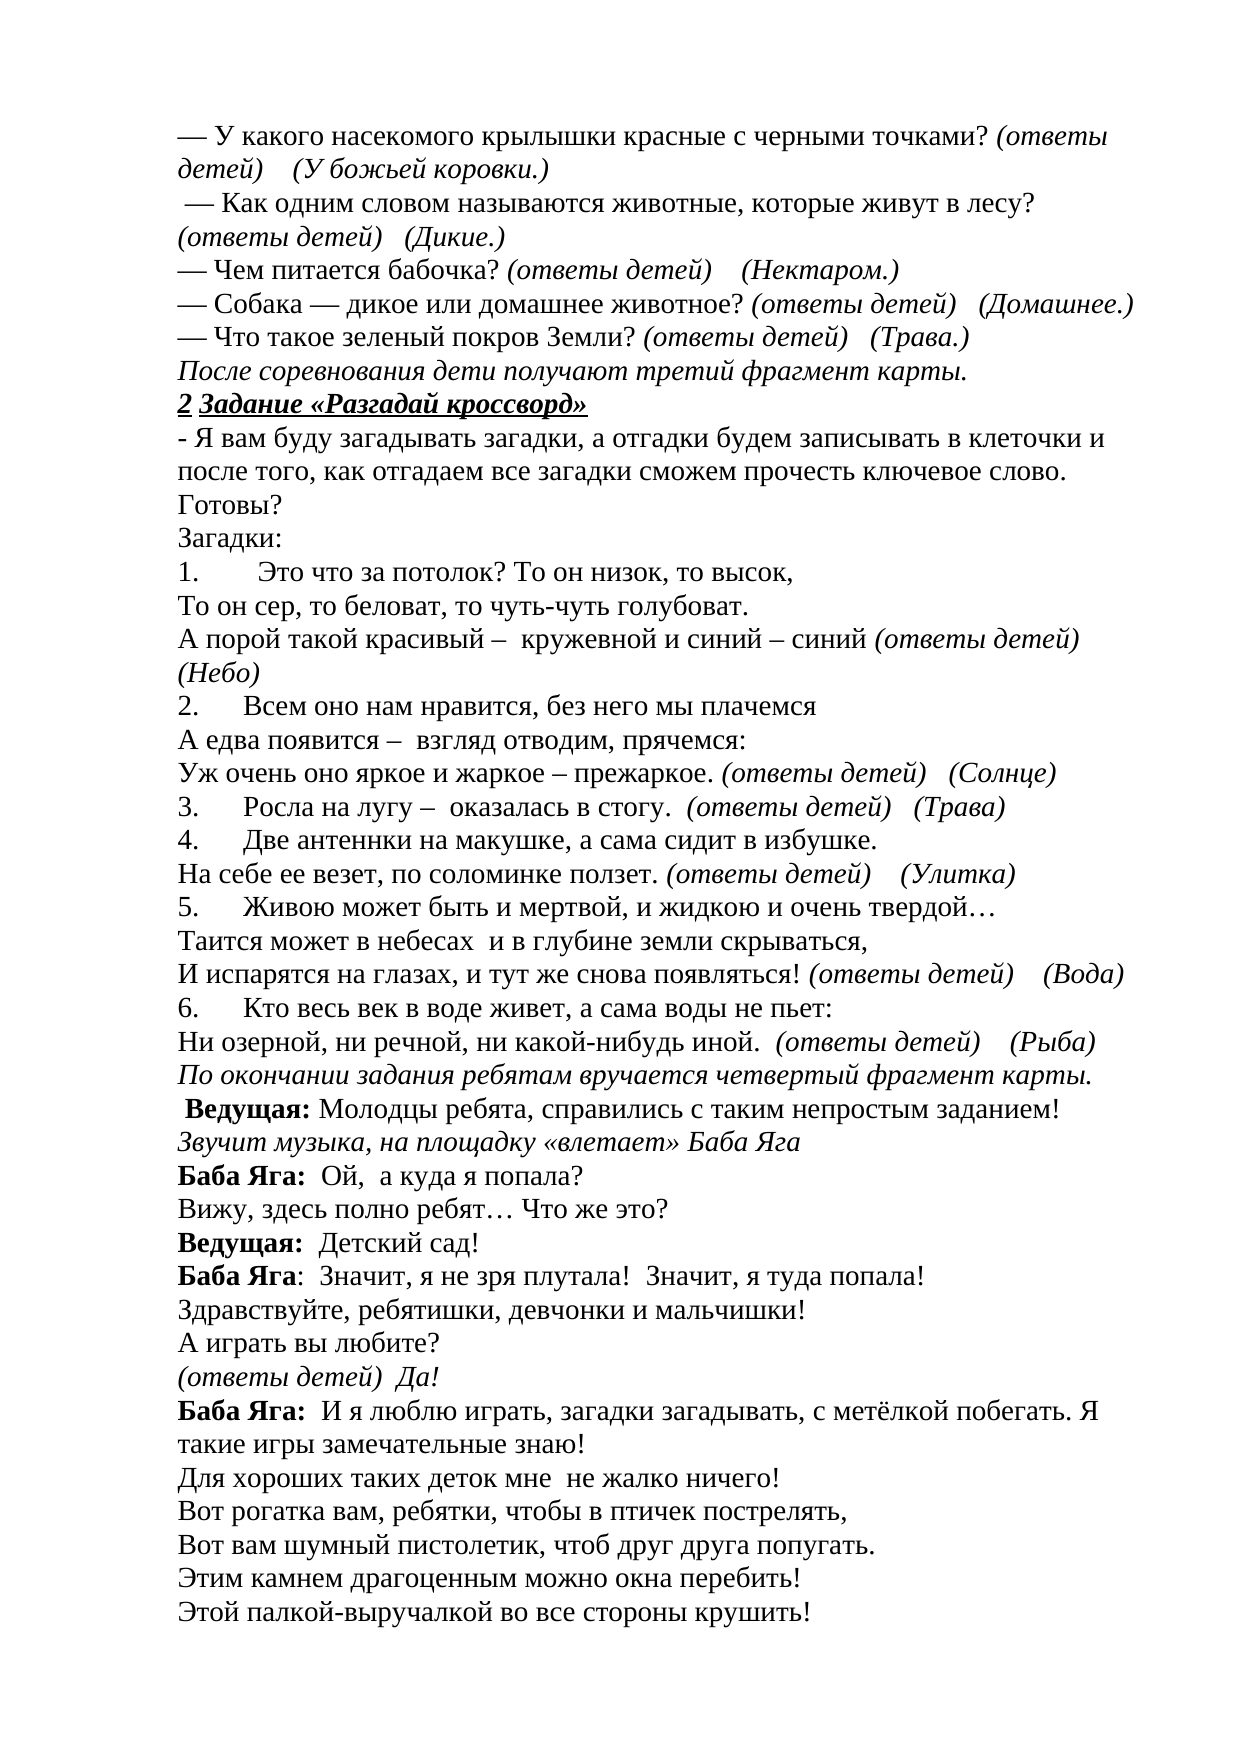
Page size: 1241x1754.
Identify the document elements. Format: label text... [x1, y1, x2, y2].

text 5. Живою может быть и мертвой, и жидкою и очень твердой… [177, 889, 1152, 923]
text Ни озерной, ни речной, ни какой-нибудь иной. (ответы детей) (Рыба) [177, 1024, 1152, 1057]
text Баба Яга: Ой, а куда я попала? [177, 1158, 1152, 1191]
text После соревнования дети получают третий фрагмент карты. [177, 353, 1152, 386]
text Вижу, здесь полно ребят… Что же это? [177, 1191, 1152, 1225]
text А играть вы любите? [177, 1326, 1152, 1359]
text По окончании задания ребятам вручается четвертый фрагмент карты. [177, 1057, 1152, 1091]
text Этой палкой-выручалкой во все стороны крушить! [177, 1594, 1152, 1627]
text Уж очень оно яркое и жаркое – прежаркое. (ответы детей) (Солнце) [177, 755, 1152, 789]
text — Что такое зеленый покров Земли? (ответы детей) (Трава.) [177, 319, 1152, 353]
text И испарятся на глазах, и тут же снова появляться! (ответы детей) (Вода) [177, 957, 1152, 990]
text 4. Две антеннки на макушке, а сама сидит в избушке. [177, 822, 1152, 856]
text А едва появится – взгляд отводим, прячемся: [177, 722, 1152, 755]
text Баба Яга: Значит, я не зря плутала! Значит, я туда попала! [177, 1258, 1152, 1292]
text А порой такой красивый – кружевной и синий – синий (ответы детей) (Небо) [177, 621, 1152, 688]
text 6. Кто весь век в воде живет, а сама воды не пьет: [177, 990, 1152, 1024]
text Ведущая: Детский сад! [177, 1225, 1152, 1258]
text 2. Всем оно нам нравится, без него мы плачемся [177, 688, 1152, 722]
text Звучит музыка, на площадку «влетает» Баба Яга [177, 1124, 1152, 1158]
text - Я вам буду загадывать загадки, а отгадки будем записывать в клеточки и после того, как отгадаем все загадки сможем прочесть ключевое слово. Готовы? [177, 420, 1152, 521]
text Вот рогатка вам, ребятки, чтобы в птичек пострелять, [177, 1493, 1152, 1527]
text (ответы детей) Да! [177, 1359, 1152, 1393]
text Ведущая: Молодцы ребята, справились с таким непростым заданием! [177, 1091, 1152, 1124]
text На себе ее везет, по соломинке ползет. (ответы детей) (Улитка) [177, 856, 1152, 889]
text Баба Яга: И я люблю играть, загадки загадывать, с метёлкой побегать. Я такие игры замечательные знаю! [177, 1393, 1152, 1460]
text Здравствуйте, ребятишки, девчонки и мальчишки! [177, 1292, 1152, 1326]
text — У какого насекомого крылышки красные с черными точками? (ответы детей) (У божьей коровки.) [177, 118, 1152, 185]
text 2 Задание «Разгадай кроссворд» [177, 386, 1152, 420]
text 3. Росла на лугу – оказалась в стогу. (ответы детей) (Трава) [177, 789, 1152, 822]
text — Чем питается бабочка? (ответы детей) (Нектаром.) [177, 252, 1152, 286]
text Этим камнем драгоценным можно окна перебить! [177, 1560, 1152, 1594]
text Вот вам шумный пистолетик, чтоб друг друга попугать. [177, 1527, 1152, 1560]
text — Собака — дикое или домашнее животное? (ответы детей) (Домашнее.) [177, 286, 1152, 319]
text 1. Это что за потолок? То он низок, то высок, [177, 554, 1152, 588]
text Для хороших таких деток мне не жалко ничего! [177, 1460, 1152, 1493]
text Загадки: [177, 521, 1152, 554]
text То он сер, то беловат, то чуть-чуть голубоват. [177, 588, 1152, 621]
text Таится может в небесах и в глубине земли скрываться, [177, 923, 1152, 957]
text — Как одним словом называются животные, которые живут в лесу? (ответы детей) (Дикие.) [177, 185, 1152, 252]
